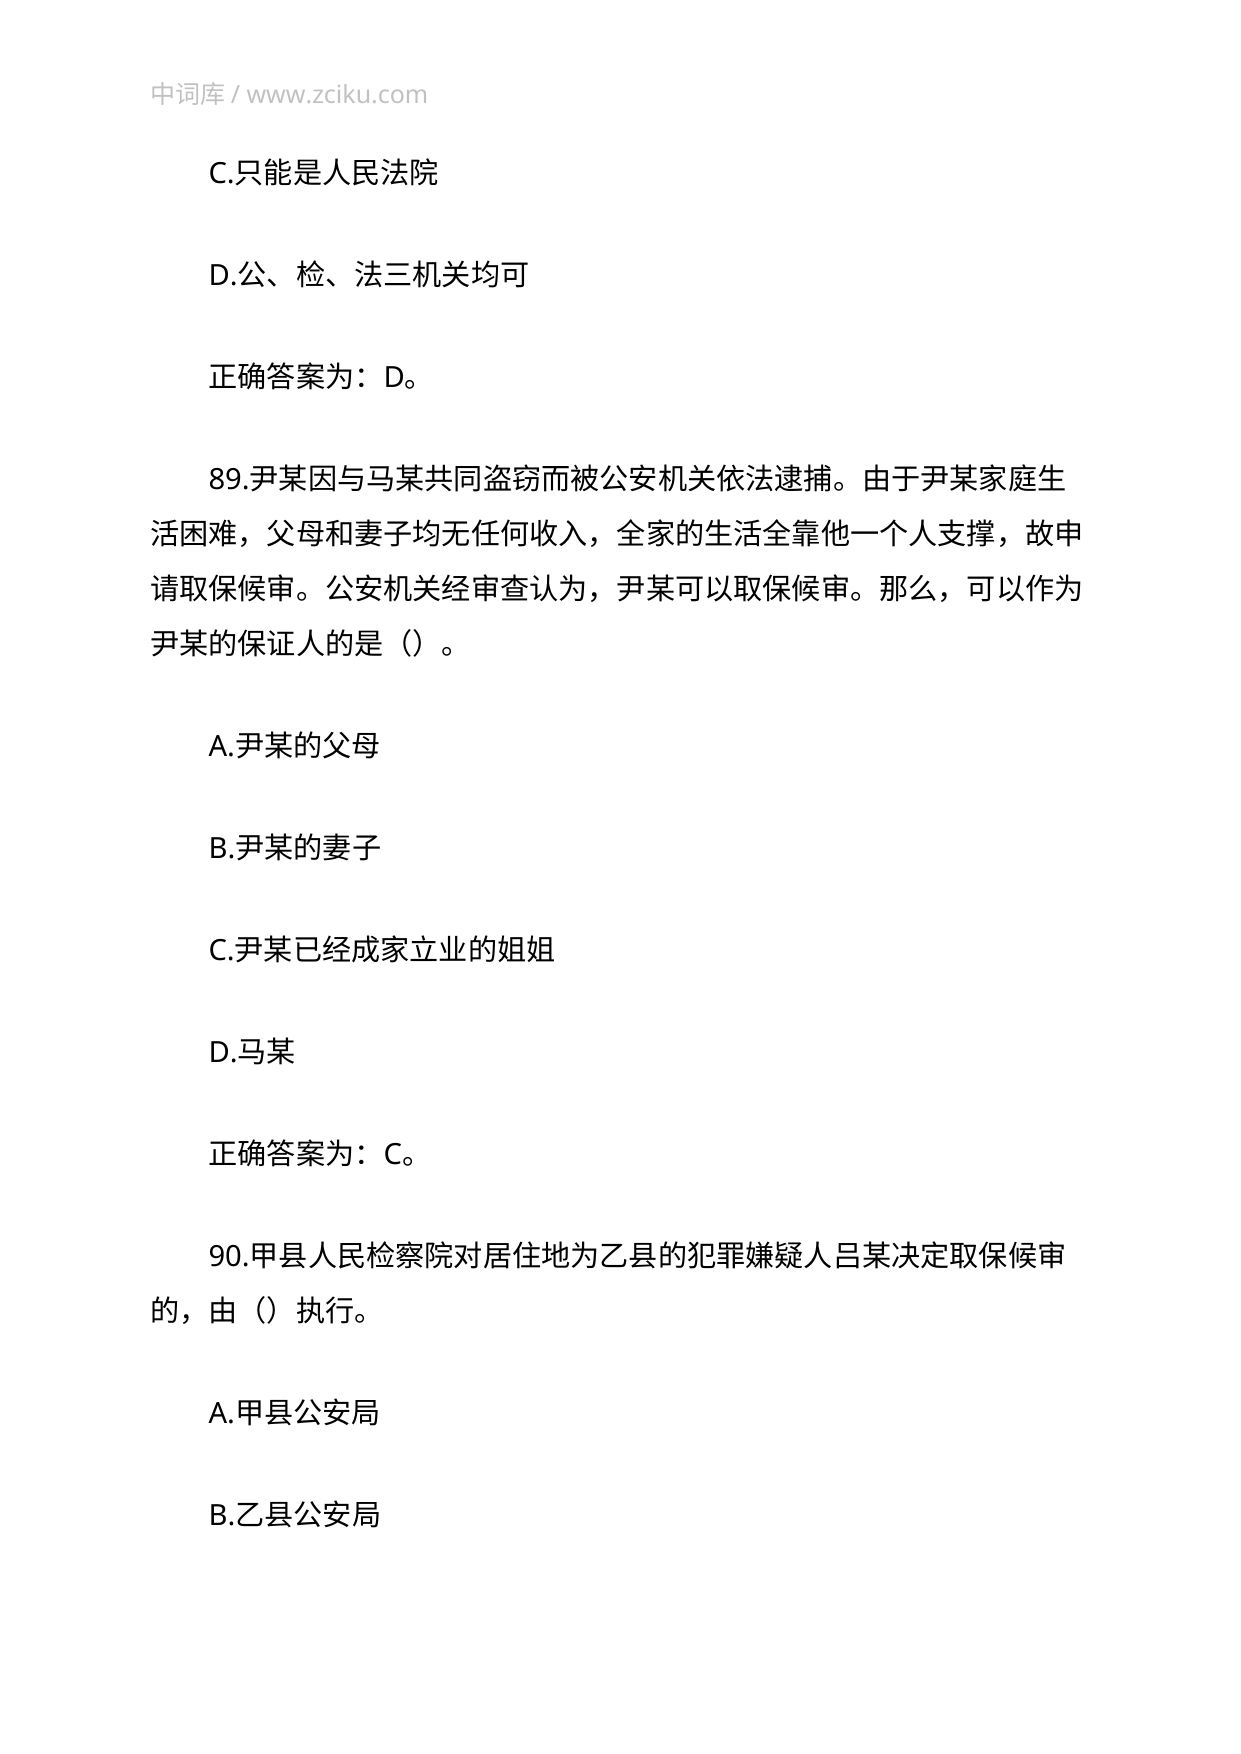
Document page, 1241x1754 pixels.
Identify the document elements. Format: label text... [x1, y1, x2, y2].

text 正确答案为：D。 [150, 354, 1090, 396]
text 89.尹某因与马某共同盗窃而被公安机关依法逮捕。由于尹某家庭生活困难，父母和妻子均无任何收入，全家的生活全靠他一个人支撑，故申请取保候审。公安机关经审查认为，尹某可以取保候审。那么，可以作为尹某的保证人的是（）。 [150, 456, 1090, 663]
text B.乙县公安局 [150, 1491, 1090, 1533]
text D.公、检、法三机关均可 [150, 252, 1090, 294]
text 90.甲县人民检察院对居住地为乙县的犯罪嫌疑人吕某决定取保候审的，由（）执行。 [150, 1232, 1090, 1330]
text A.尹某的父母 [150, 722, 1090, 765]
text B.尹某的妻子 [150, 824, 1090, 867]
text D.马某 [150, 1028, 1090, 1071]
text A.甲县公安局 [150, 1389, 1090, 1432]
text 正确答案为：C。 [150, 1130, 1090, 1173]
text C.只能是人民法院 [150, 150, 1090, 192]
text C.尹某已经成家立业的姐姐 [150, 926, 1090, 969]
